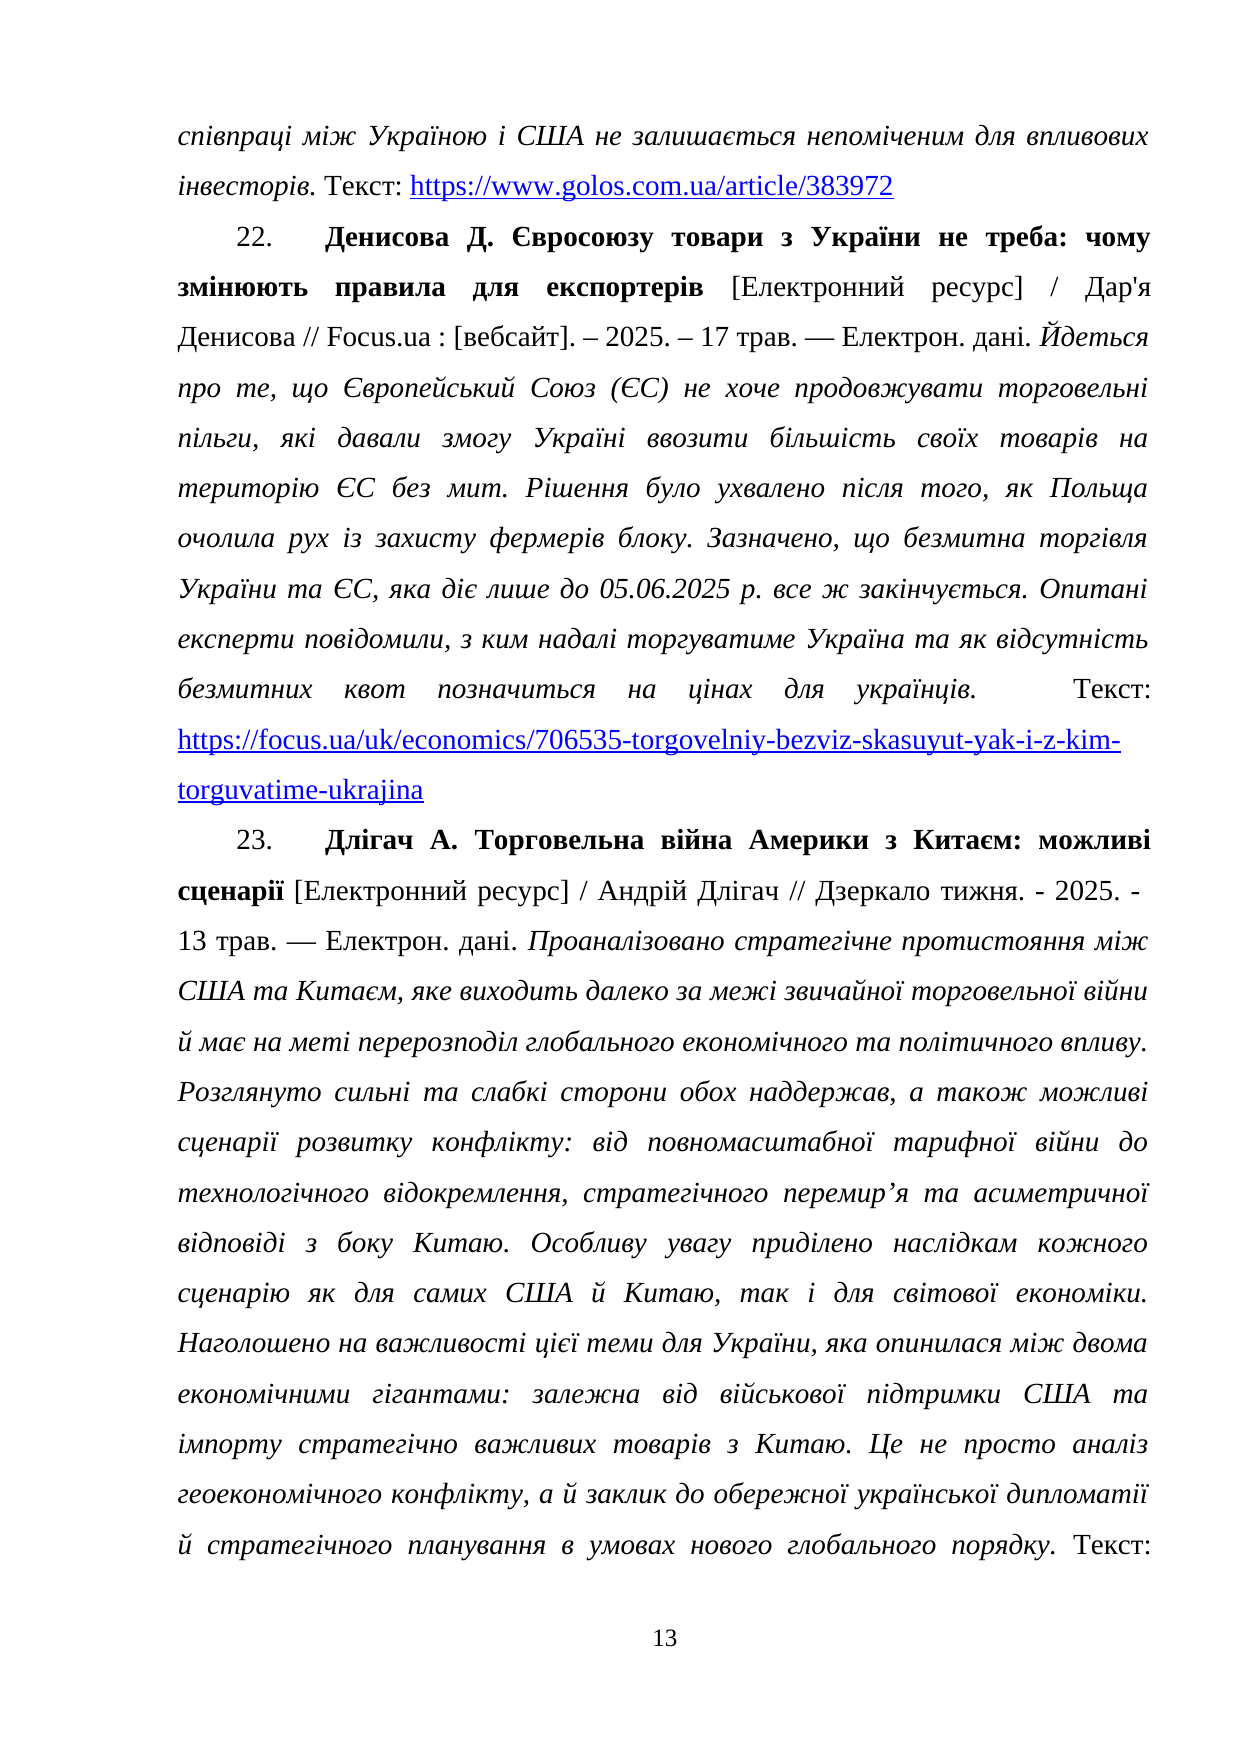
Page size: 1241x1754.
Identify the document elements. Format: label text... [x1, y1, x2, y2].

list Денисова Д. Євросоюзу товари з України не треба: чому змінюють правила для експортерів [Електронний ресурс] / Дар'я Денисова // Focus.ua : [вебсайт]. – 2025. – 17 трав. — Електрон. дані. Йдеться про те, що Європейський Союз (ЄС) не хоче продовжувати торговельні пільги, які давали змогу Україні ввозити більшість своїх товарів на територію ЄС без мит. Рішення було ухвалено після того, як Польща очолила рух із захисту фермерів блоку. Зазначено, що безмитна торгівля України та ЄС, яка діє лише до 05.06.2025 р. все ж закінчується. Опитані експерти повідомили, з ким надалі торгуватиме Україна та як відсутність безмитних квот позначиться на цінах для українців. Текст: https://focus.ua/uk/economics/706535-torgovelniy-bezviz-skasuyut-yak-i-z-kim-torguvatime-ukrajina [177, 219, 1152, 806]
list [177, 822, 1152, 1560]
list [177, 118, 1152, 202]
